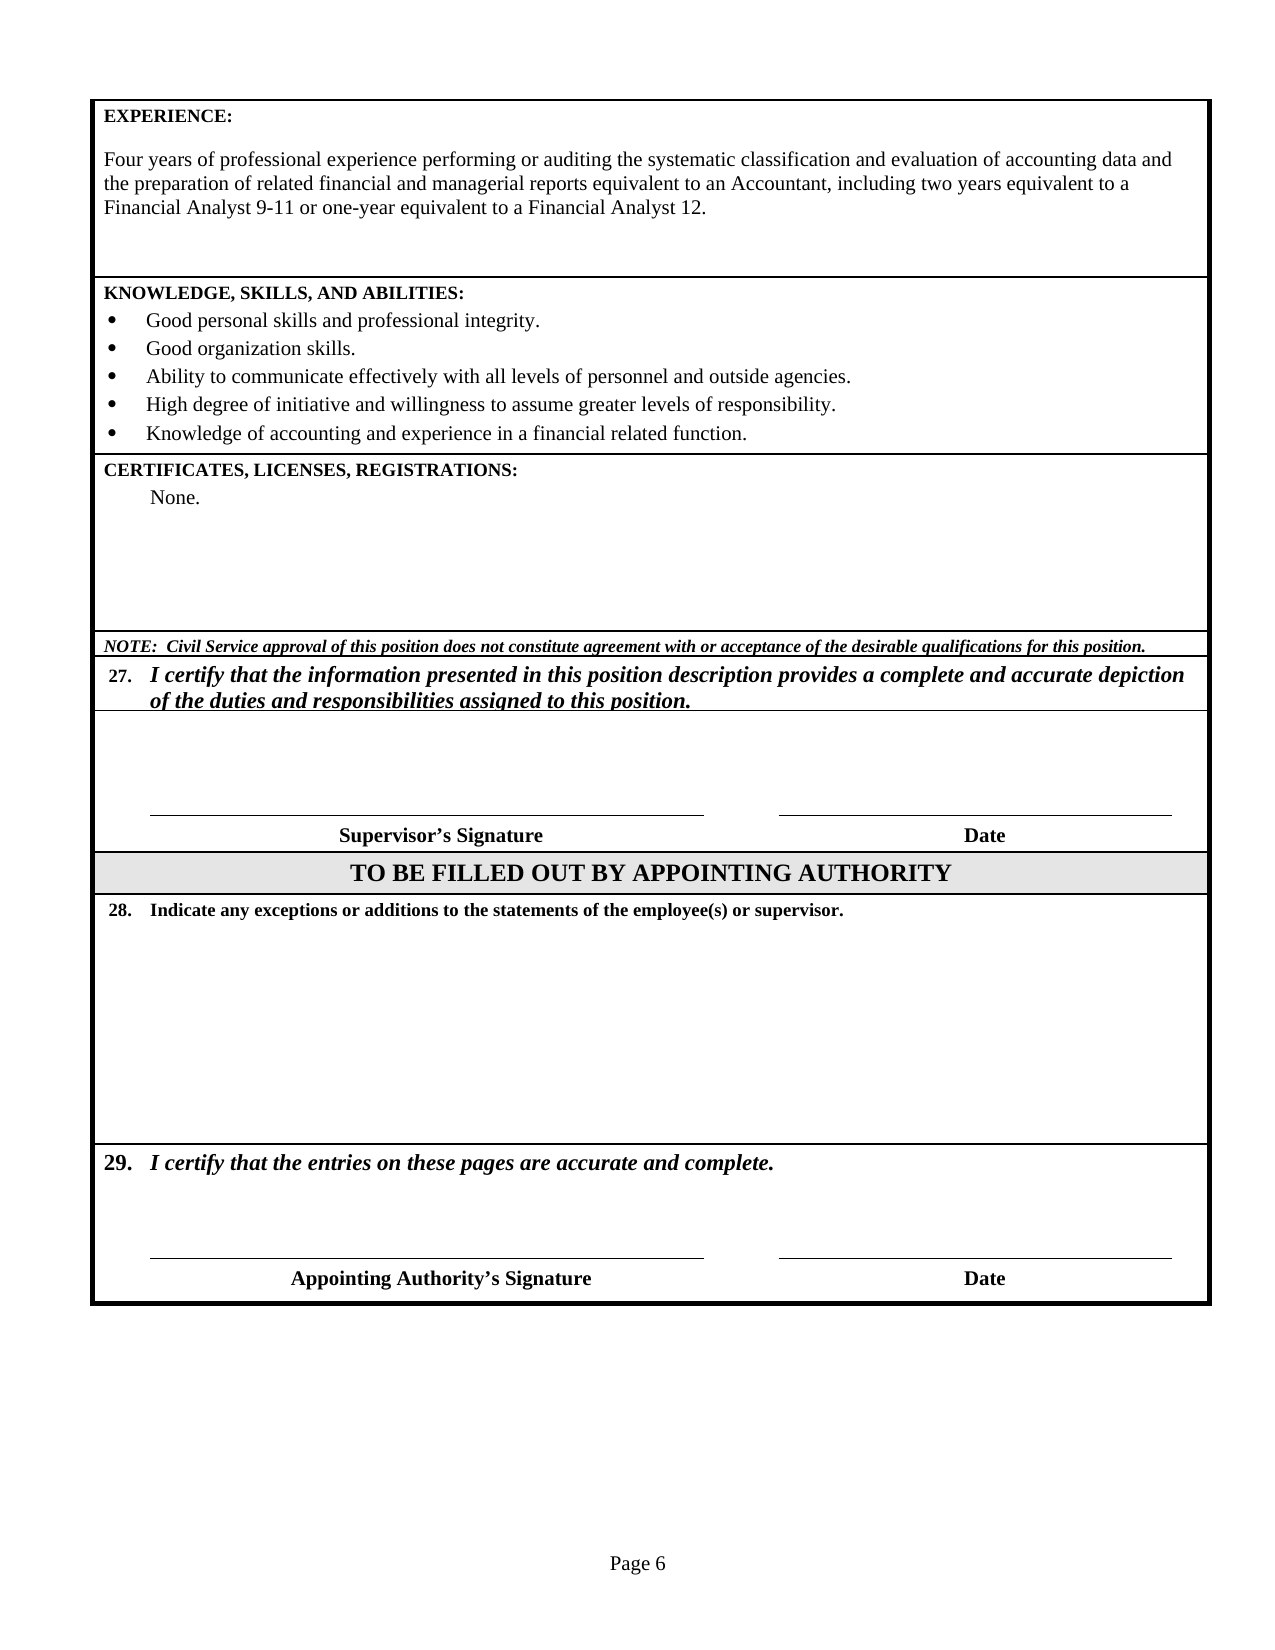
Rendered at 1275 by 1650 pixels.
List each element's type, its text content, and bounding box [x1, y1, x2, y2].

table_cell 27. I certify that the information presented in this position description provides a complete and accurate depiction of the duties and responsibilities assigned to this position. [95, 657, 1207, 709]
table_cell EXPERIENCE: Four years of professional experience performing or auditing the systematic classification and evaluation of accounting data and the preparation of related financial and managerial reports equivalent to an Accountant, including two years equivalent to a Financial Analyst 9-11 or one-year equivalent to a Financial Analyst 12. [95, 101, 1207, 276]
table_cell 29. I certify that the entries on these pages are accurate and complete. Appointing Authority’s Signature Date [95, 1145, 1207, 1301]
table_cell NOTE: Civil Service approval of this position does not constitute agreement with or acceptance of the desirable qualifications for this position. [95, 632, 1207, 655]
table_cell KNOWLEDGE, SKILLS, AND ABILITIES: Good personal skills and professional integrity. Good organization skills. Ability to communicate effectively with all levels of personnel and outside agencies. High degree of initiative and willingness to assume greater levels of responsibility. Knowledge of accounting and experience in a financial related function. [95, 278, 1207, 453]
table_cell TO BE FILLED OUT BY APPOINTING AUTHORITY [95, 853, 1207, 893]
table_cell Supervisor’s Signature Date [95, 711, 1207, 851]
table_cell CERTIFICATES, LICENSES, REGISTRATIONS: None. [95, 455, 1207, 630]
table_cell 28. Indicate any exceptions or additions to the statements of the employee(s) or supervisor. [95, 895, 1207, 1143]
